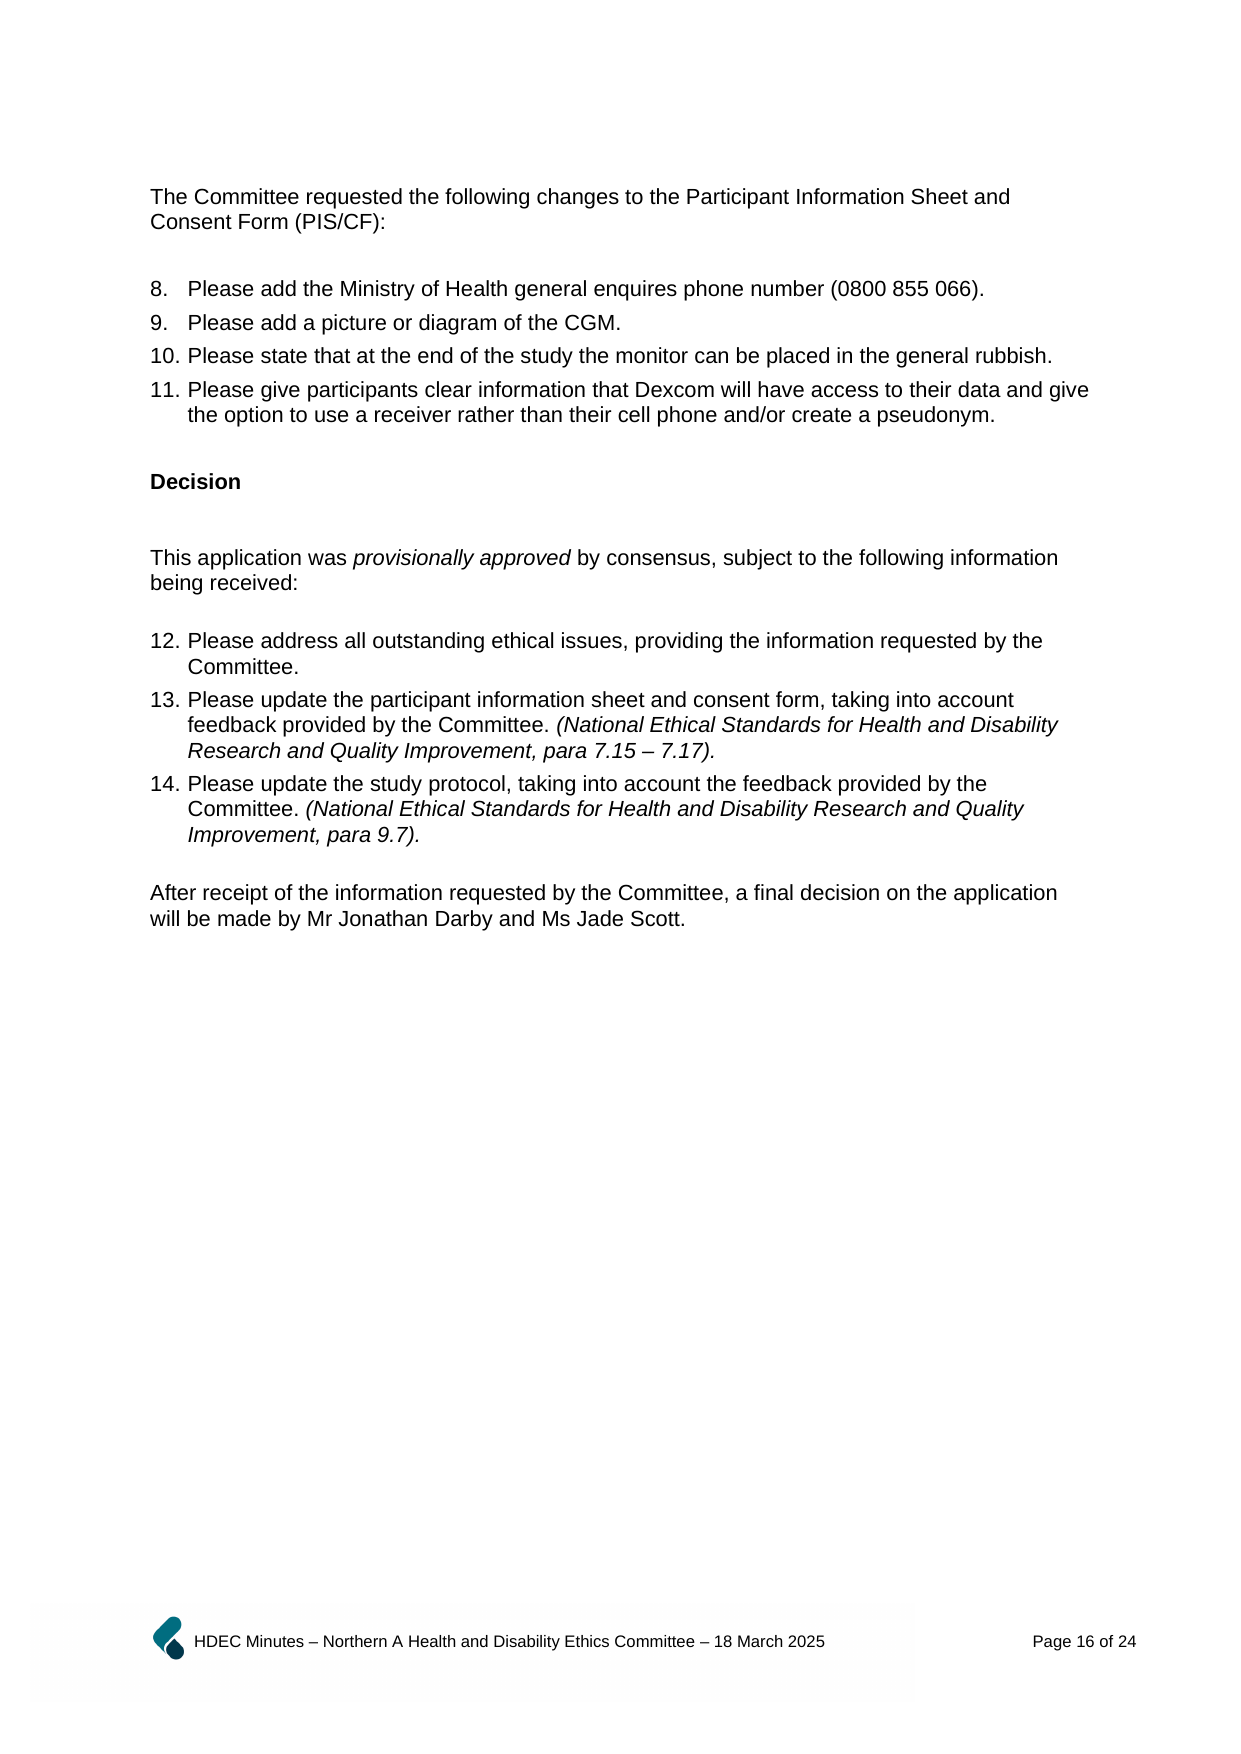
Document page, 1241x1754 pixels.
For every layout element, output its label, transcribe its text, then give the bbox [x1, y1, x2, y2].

list Please state that at the end of the study the monitor can be placed in the general rubbish. [150, 343, 1090, 368]
list Please add the Ministry of Health general enquires phone number (0800 855 066). [150, 276, 1090, 301]
list Please address all outstanding ethical issues, providing the information requested by the Committee. [150, 628, 1090, 679]
text After receipt of the information requested by the Committee, a final decision on the application will be made by Mr Jonathan Darby and Ms Jade Scott. [150, 880, 1090, 931]
list Please update the participant information sheet and consent form, taking into account feedback provided by the Committee. (National Ethical Standards for Health and Disability Research and Quality Improvement, para 7.15 – 7.17). [150, 687, 1090, 763]
list Please give participants clear information that Dexcom will have access to their data and give the option to use a receiver rather than their cell phone and/or create a pseudonym. [150, 376, 1090, 427]
text Decision [150, 469, 1090, 494]
text This application was provisionally approved by consensus, subject to the following information being received: [150, 544, 1090, 595]
picture [30, 1603, 915, 1702]
text The Committee requested the following changes to the Participant Information Sheet and Consent Form (PIS/CF): [150, 183, 1090, 234]
list Please update the study protocol, taking into account the feedback provided by the Committee. (National Ethical Standards for Health and Disability Research and Quality Improvement, para 9.7). [150, 771, 1090, 847]
list Please add a picture or diagram of the CGM. [150, 309, 1090, 334]
